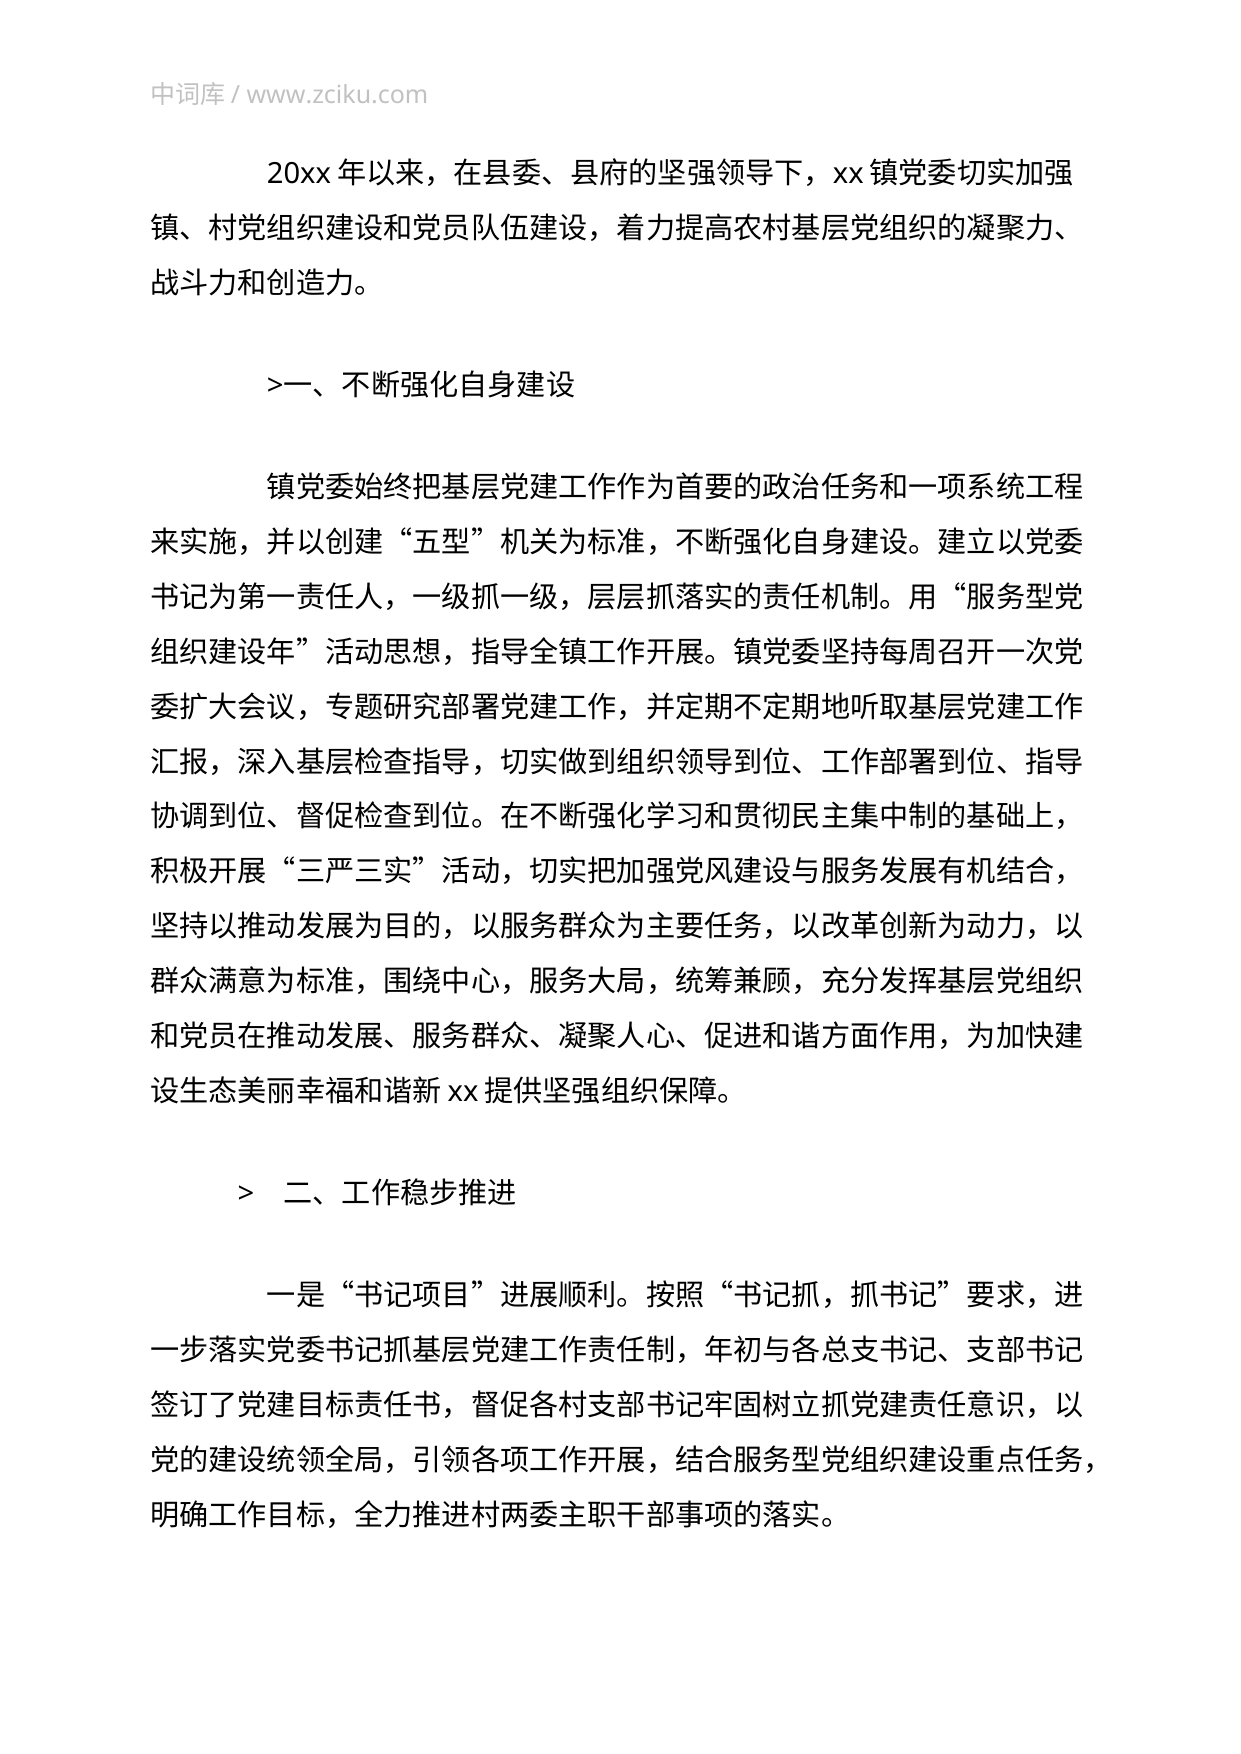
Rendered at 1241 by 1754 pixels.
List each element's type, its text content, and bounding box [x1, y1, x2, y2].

text 镇党委始终把基层党建工作作为首要的政治任务和一项系统工程来实施，并以创建“五型”机关为标准，不断强化自身建设。建立以党委书记为第一责任人，一级抓一级，层层抓落实的责任机制。用“服务型党组织建设年”活动思想，指导全镇工作开展。镇党委坚持每周召开一次党委扩大会议，专题研究部署党建工作，并定期不定期地听取基层党建工作汇报，深入基层检查指导，切实做到组织领导到位、工作部署到位、指导协调到位、督促检查到位。在不断强化学习和贯彻民主集中制的基础上，积极开展“三严三实”活动，切实把加强党风建设与服务发展有机结合，坚持以推动发展为目的，以服务群众为主要任务，以改革创新为动力，以群众满意为标准，围绕中心，服务大局，统筹兼顾，充分发挥基层党组织和党员在推动发展、服务群众、凝聚人心、促进和谐方面作用，为加快建设生态美丽幸福和谐新xx提供坚强组织保障。 [150, 464, 1090, 1110]
text >一、不断强化自身建设 [150, 362, 1090, 404]
text 20xx年以来，在县委、县府的坚强领导下，xx镇党委切实加强镇、村党组织建设和党员队伍建设，着力提高农村基层党组织的凝聚力、战斗力和创造力。 [150, 150, 1090, 302]
text 一是“书记项目”进展顺利。按照“书记抓，抓书记”要求，进一步落实党委书记抓基层党建工作责任制，年初与各总支书记、支部书记签订了党建目标责任书，督促各村支部书记牢固树立抓党建责任意识，以党的建设统领全局，引领各项工作开展，结合服务型党组织建设重点任务，明确工作目标，全力推进村两委主职干部事项的落实。 [150, 1271, 1090, 1533]
text > 二、工作稳步推进 [150, 1169, 1090, 1212]
